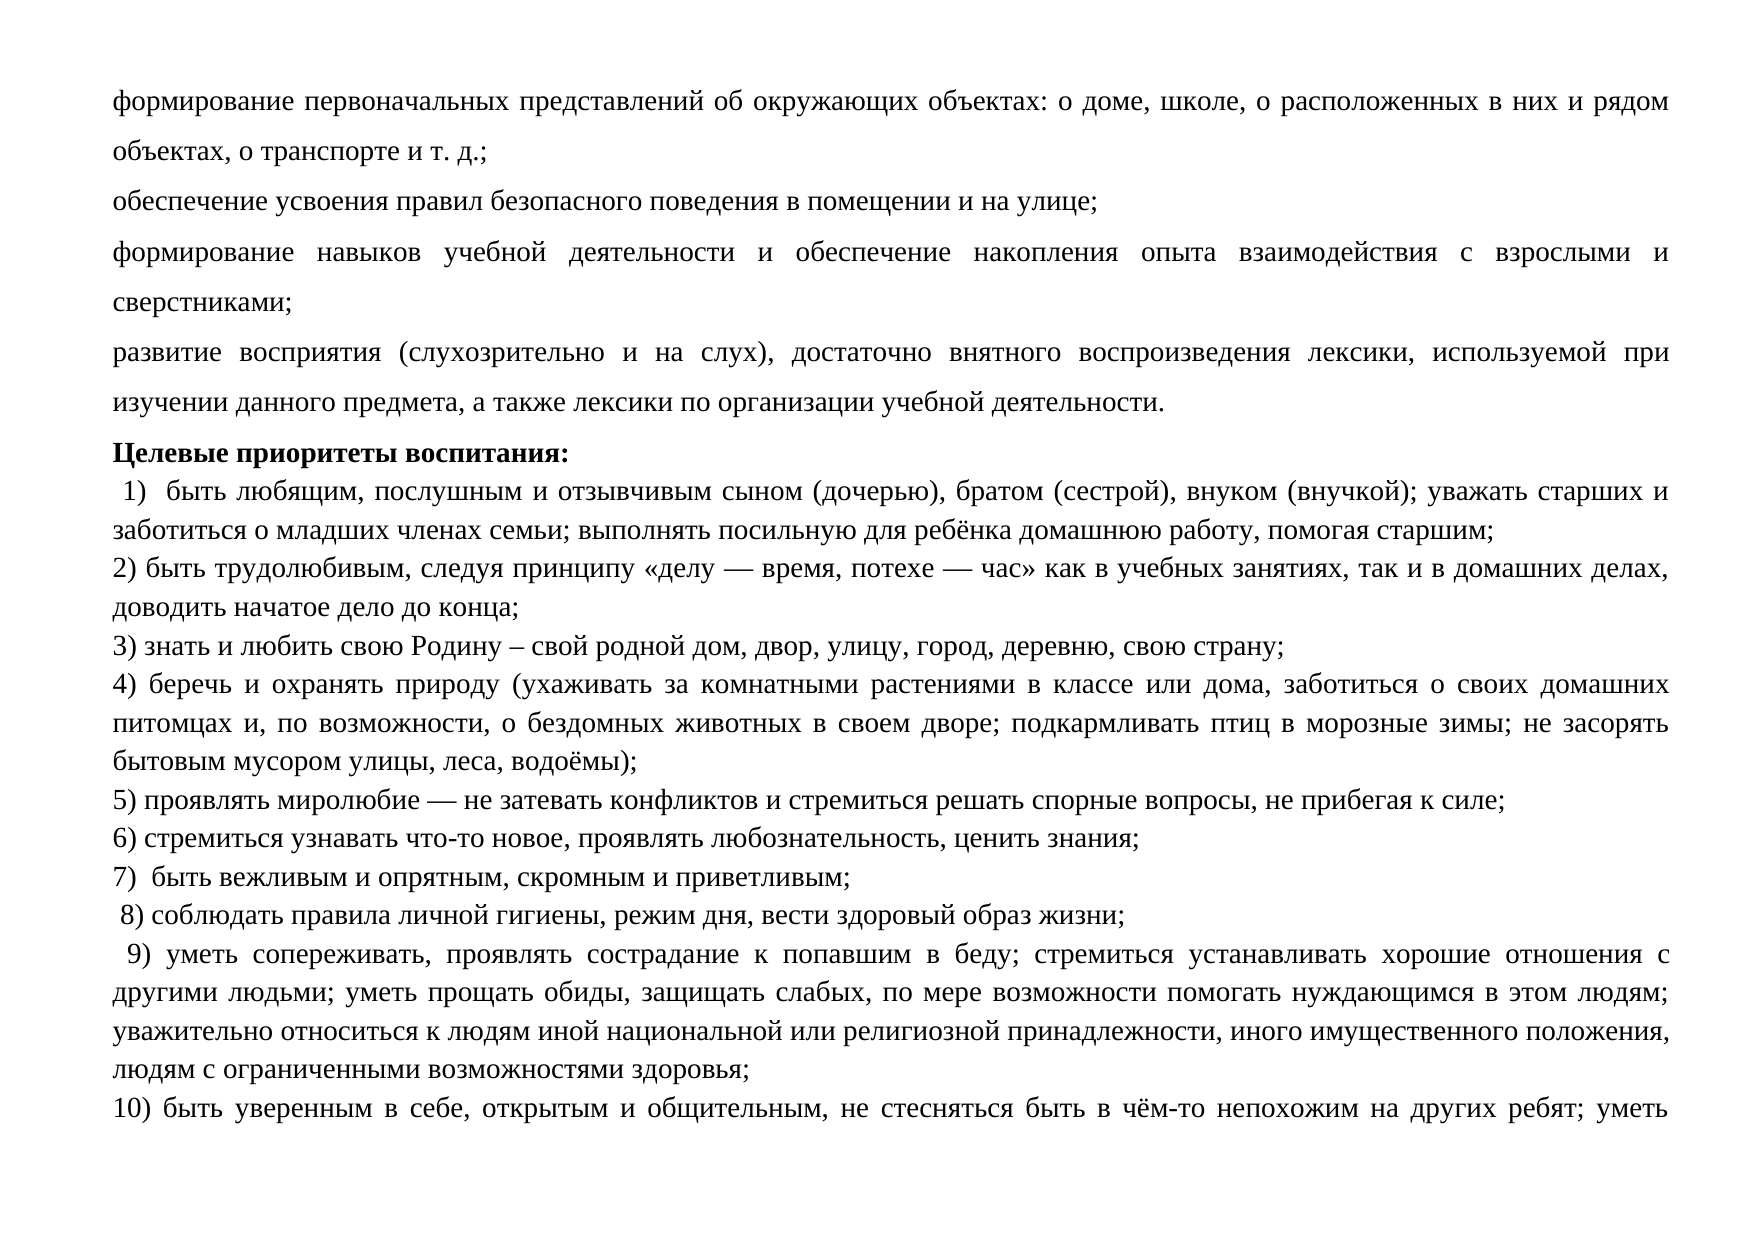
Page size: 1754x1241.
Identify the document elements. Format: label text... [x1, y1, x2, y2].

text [112, 1090, 1671, 1124]
text 1) быть любящим, послушным и отзывчивым сыном (дочерью), братом (сестрой), внуком (внучкой); уважать старших и заботиться о младших членах семьи; выполнять посильную для ребёнка домашнюю работу, помогая старшим; [112, 473, 1671, 546]
list формирование первоначальных представлений об окружающих объектах: о доме, школе, о расположенных в них и рядом объектах, о транспорте и т. д.; [112, 83, 1671, 167]
text 2) быть трудолюбивым, следуя принципу «делу — время, потехе — час» как в учебных занятиях, так и в домашних делах, доводить начатое дело до конца; [112, 551, 1671, 623]
text 3) знать и любить свою Родину – свой родной дом, двор, улицу, город, деревню, свою страну; [112, 628, 1671, 661]
list обеспечение усвоения правил безопасного поведения в помещении и на улице; [112, 183, 1671, 217]
text 5) проявлять миролюбие — не затевать конфликтов и стремиться решать спорные вопросы, не прибегая к силе; [112, 782, 1671, 815]
text Целевые приоритеты воспитания: [112, 435, 1671, 468]
list развитие восприятия (слухозрительно и на слух), достаточно внятного воспроизведения лексики, используемой при изучении данного предмета, а также лексики по организации учебной деятельности. [112, 334, 1671, 418]
list формирование навыков учебной деятельности и обеспечение накопления опыта взаимодействия с взрослыми и сверстниками; [112, 234, 1671, 317]
text 6) стремиться узнавать что-то новое, проявлять любознательность, ценить знания; [112, 820, 1671, 854]
text 8) соблюдать правила личной гигиены, режим дня, вести здоровый образ жизни; [112, 897, 1671, 931]
text 7) быть вежливым и опрятным, скромным и приветливым; [112, 859, 1671, 892]
text 4) беречь и охранять природу (ухаживать за комнатными растениями в классе или дома, заботиться о своих домашних питомцах и, по возможности, о бездомных животных в своем дворе; подкармливать птиц в морозные зимы; не засорять бытовым мусором улицы, леса, водоёмы); [112, 666, 1671, 777]
text 9) уметь сопереживать, проявлять сострадание к попавшим в беду; стремиться устанавливать хорошие отношения с другими людьми; уметь прощать обиды, защищать слабых, по мере возможности помогать нуждающимся в этом людям; уважительно относиться к людям иной национальной или религиозной принадлежности, иного имущественного положения, людям с ограниченными возможностями здоровья; [112, 936, 1671, 1085]
